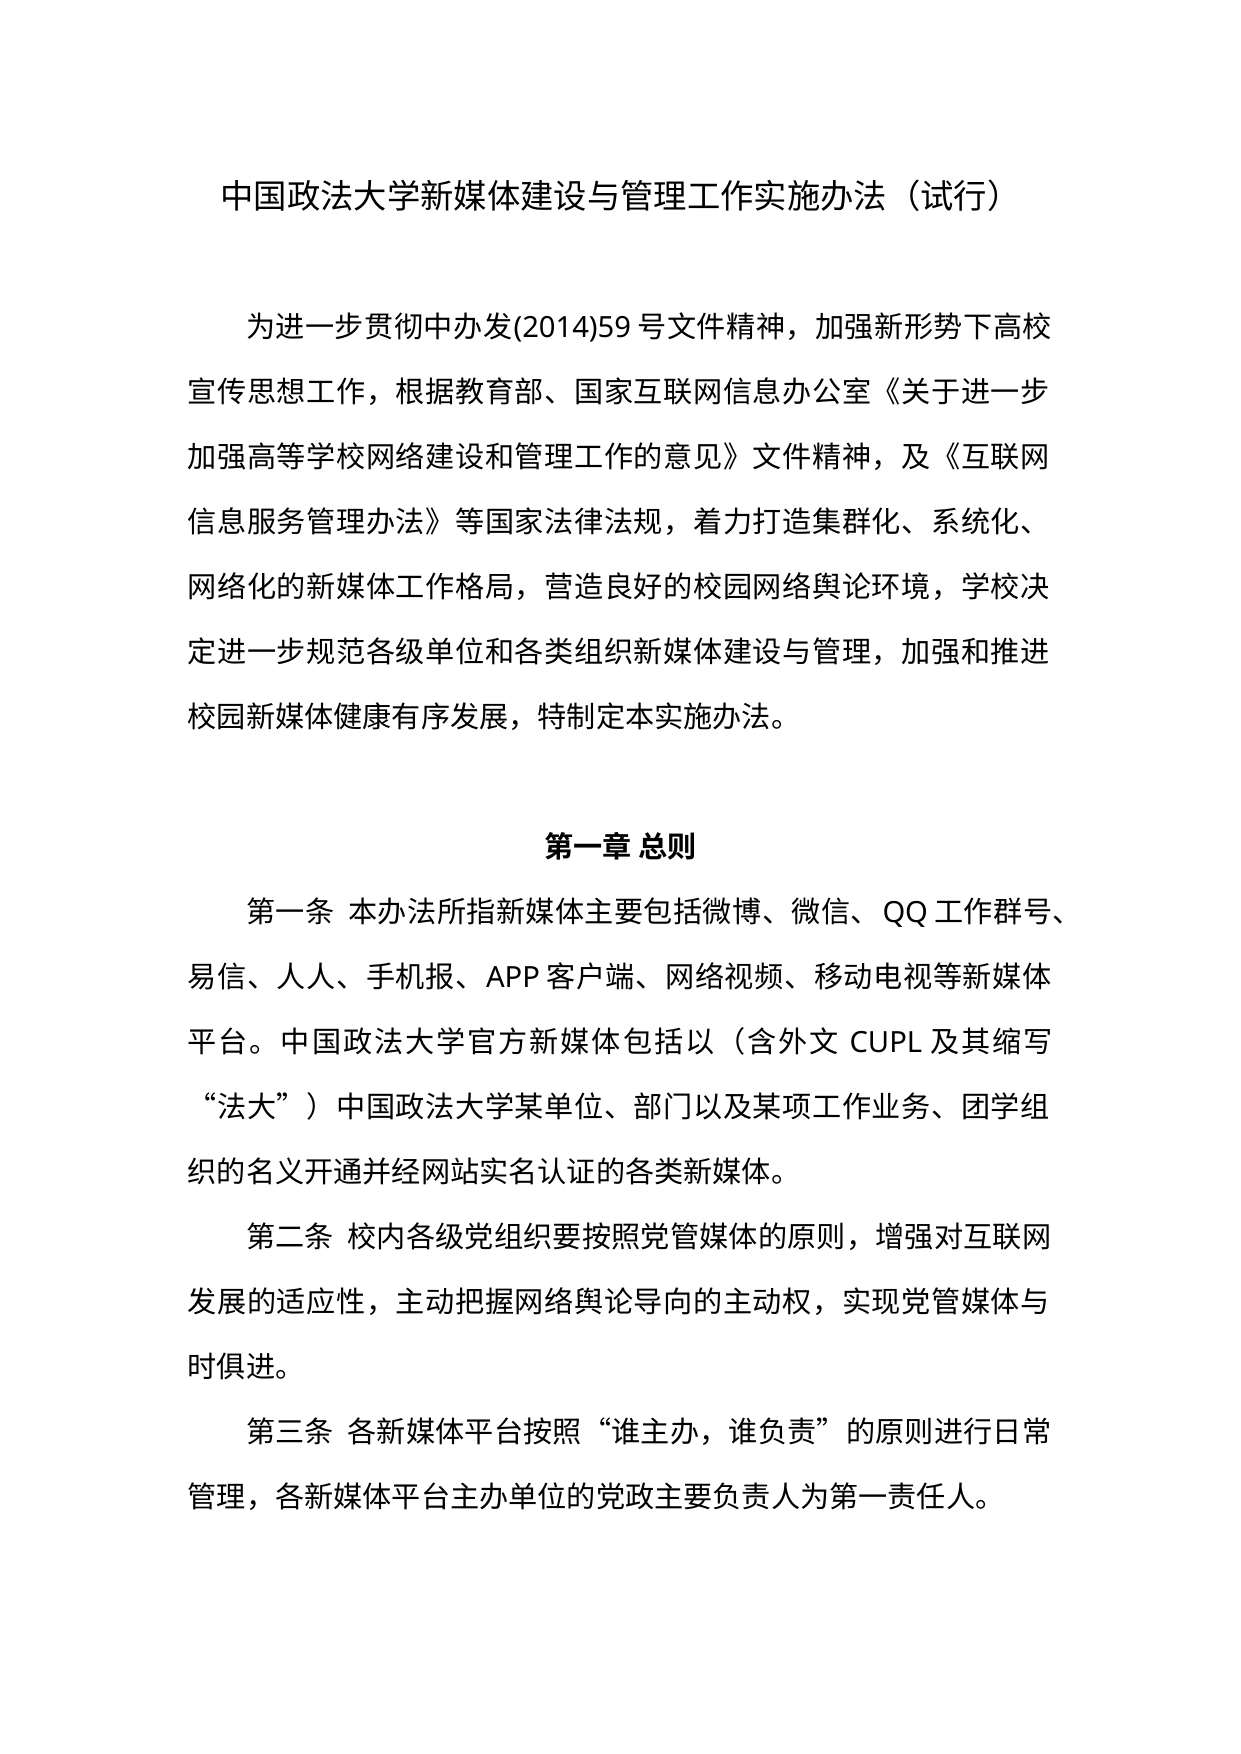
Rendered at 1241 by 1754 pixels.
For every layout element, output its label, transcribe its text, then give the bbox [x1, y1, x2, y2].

text 第三条 各新媒体平台按照“谁主办，谁负责”的原则进行日常管理，各新媒体平台主办单位的党政主要负责人为第一责任人。 [187, 1397, 1053, 1527]
text 为进一步贯彻中办发(2014)59号文件精神，加强新形势下高校宣传思想工作，根据教育部、国家互联网信息办公室《关于进一步加强高等学校网络建设和管理工作的意见》文件精神，及《互联网信息服务管理办法》等国家法律法规，着力打造集群化、系统化、网络化的新媒体工作格局，营造良好的校园网络舆论环境，学校决定进一步规范各级单位和各类组织新媒体建设与管理，加强和推进校园新媒体健康有序发展，特制定本实施办法。 [187, 292, 1053, 747]
text 中国政法大学新媒体建设与管理工作实施办法（试行） [187, 162, 1053, 227]
text 第一章 总则 [187, 812, 1053, 877]
text 第一条 本办法所指新媒体主要包括微博、微信、QQ工作群号、易信、人人、手机报、APP客户端、网络视频、移动电视等新媒体平台。中国政法大学官方新媒体包括以（含外文CUPL及其缩写“法大”）中国政法大学某单位、部门以及某项工作业务、团学组织的名义开通并经网站实名认证的各类新媒体。 [187, 877, 1053, 1202]
text 第二条 校内各级党组织要按照党管媒体的原则，增强对互联网发展的适应性，主动把握网络舆论导向的主动权，实现党管媒体与时俱进。 [187, 1202, 1053, 1397]
